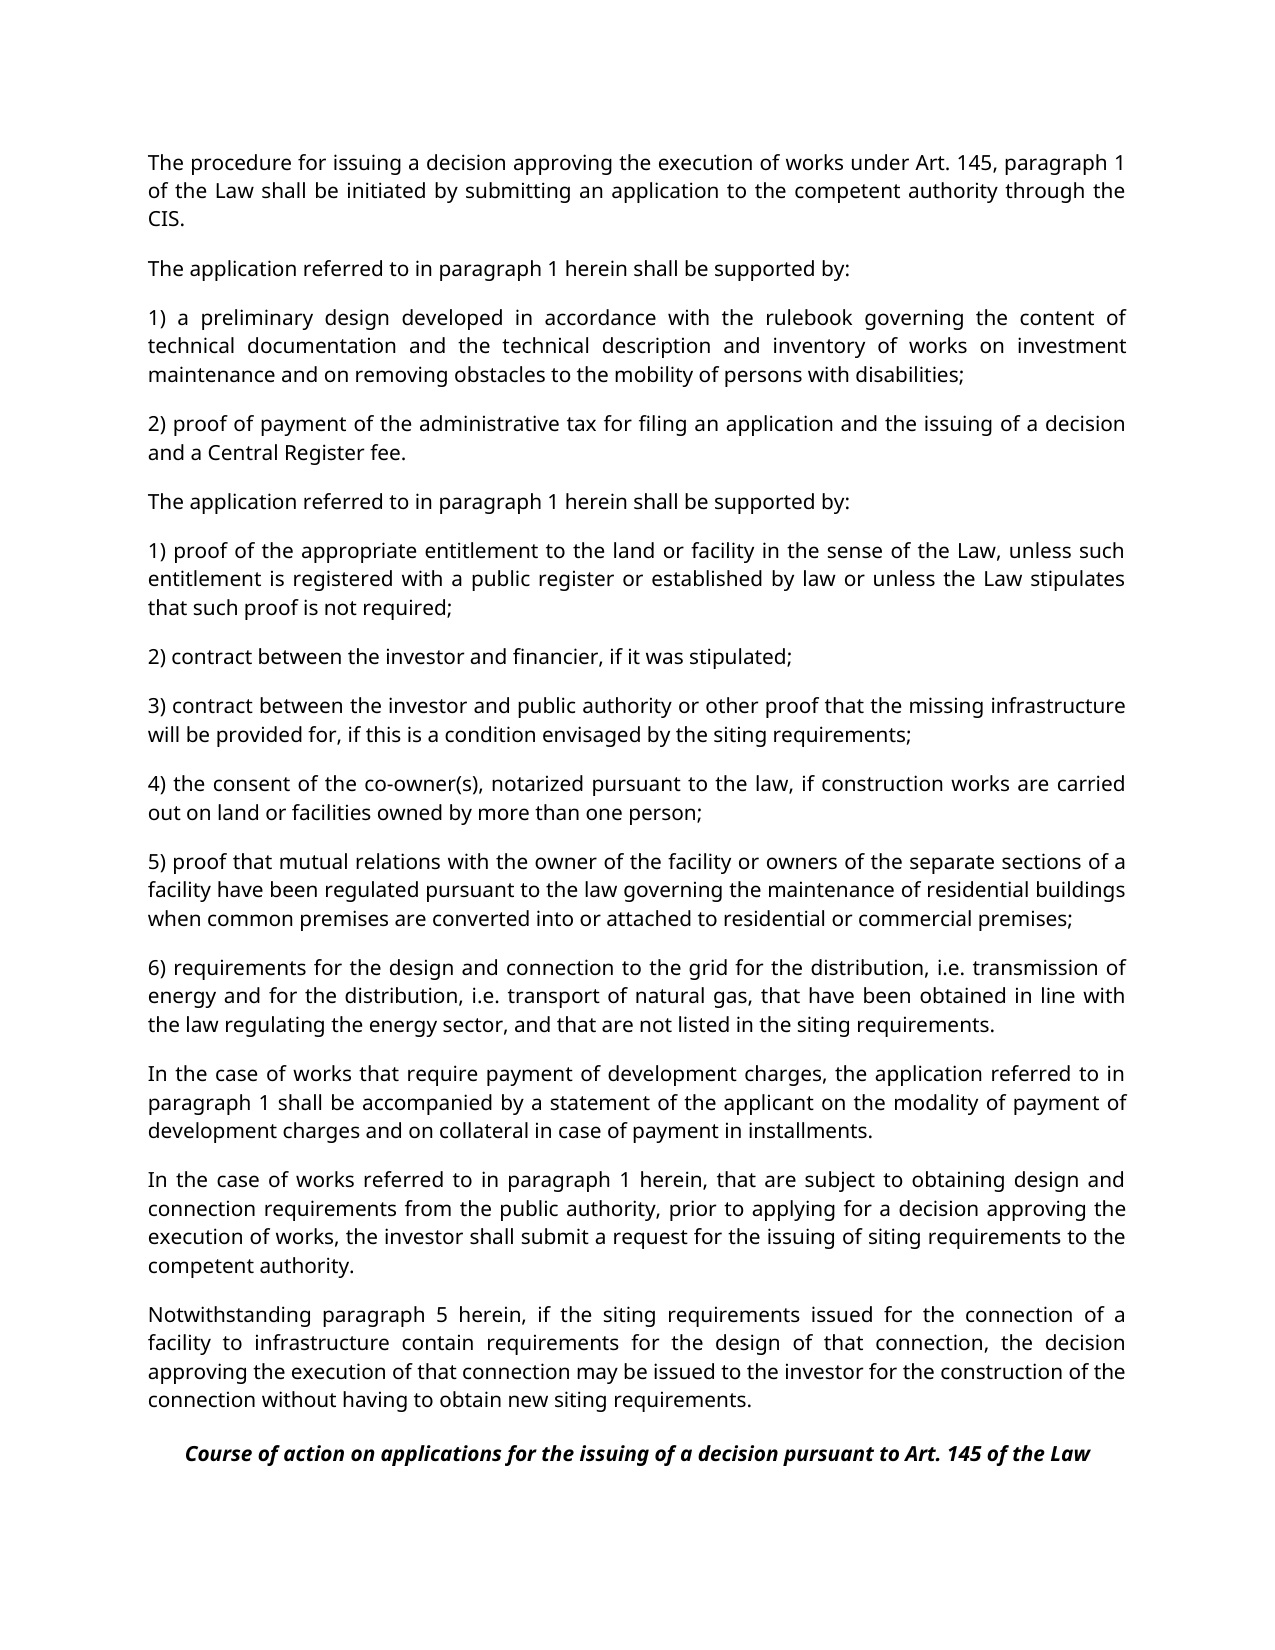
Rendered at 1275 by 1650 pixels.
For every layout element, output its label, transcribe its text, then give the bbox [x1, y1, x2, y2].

text Course of action on applications for the issuing of a decision pursuant to Art. 145 of the Law [148, 1439, 1127, 1467]
text 1) proof of the appropriate entitlement to the land or facility in the sense of the Law, unless such entitlement is registered with a public register or established by law or unless the Law stipulates that such proof is not required; [148, 536, 1127, 621]
text The application referred to in paragraph 1 herein shall be supported by: [148, 254, 1127, 282]
text 2) proof of payment of the administrative tax for filing an application and the issuing of a decision and a Central Register fee. [148, 409, 1127, 466]
text 3) contract between the investor and public authority or other proof that the missing infrastructure will be provided for, if this is a condition envisaged by the siting requirements; [148, 692, 1127, 748]
text The procedure for issuing a decision approving the execution of works under Art. 145, paragraph 1 of the Law shall be initiated by submitting an application to the competent authority through the CIS. [148, 148, 1127, 233]
text 2) contract between the investor and financier, if it was stipulated; [148, 642, 1127, 671]
text 6) requirements for the design and connection to the grid for the distribution, i.e. transmission of energy and for the distribution, i.e. transport of natural gas, that have been obtained in line with the law regulating the energy sector, and that are not listed in the siting requirements. [148, 953, 1127, 1038]
text 4) the consent of the co-owner(s), notarized pursuant to the law, if construction works are carried out on land or facilities owned by more than one person; [148, 769, 1127, 826]
text The application referred to in paragraph 1 herein shall be supported by: [148, 487, 1127, 515]
text 1) a preliminary design developed in accordance with the rulebook governing the content of technical documentation and the technical description and inventory of works on investment maintenance and on removing obstacles to the mobility of persons with disabilities; [148, 303, 1127, 388]
text 5) proof that mutual relations with the owner of the facility or owners of the separate sections of a facility have been regulated pursuant to the law governing the maintenance of residential buildings when common premises are converted into or attached to residential or commercial premises; [148, 847, 1127, 932]
text In the case of works referred to in paragraph 1 herein, that are subject to obtaining design and connection requirements from the public authority, prior to applying for a decision approving the execution of works, the investor shall submit a request for the issuing of siting requirements to the competent authority. [148, 1165, 1127, 1279]
text Notwithstanding paragraph 5 herein, if the siting requirements issued for the connection of a facility to infrastructure contain requirements for the design of that connection, the decision approving the execution of that connection may be issued to the investor for the construction of the connection without having to obtain new siting requirements. [148, 1300, 1127, 1414]
text In the case of works that require payment of development charges, the application referred to in paragraph 1 shall be accompanied by a statement of the applicant on the modality of payment of development charges and on collateral in case of payment in installments. [148, 1059, 1127, 1144]
